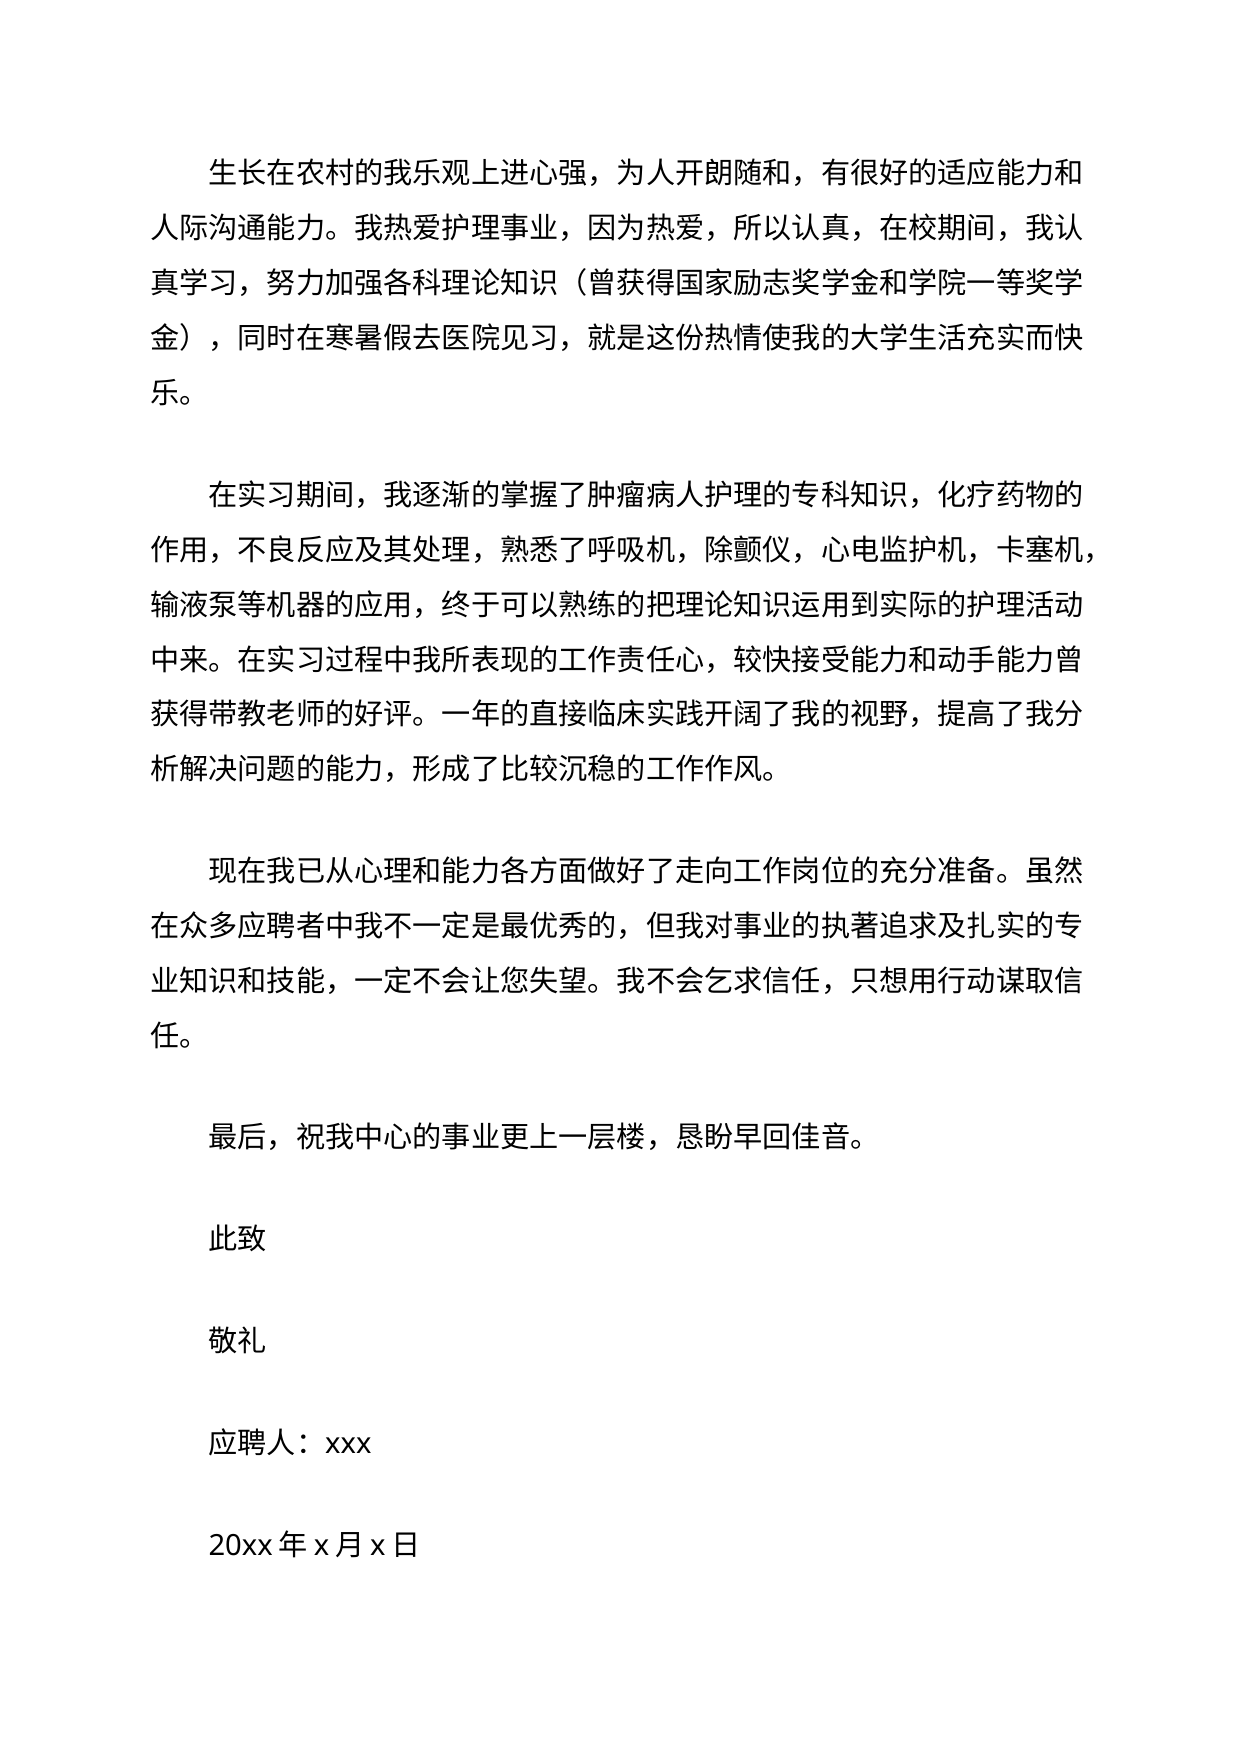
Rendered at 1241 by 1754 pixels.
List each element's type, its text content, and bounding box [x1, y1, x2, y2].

text 在实习期间，我逐渐的掌握了肿瘤病人护理的专科知识，化疗药物的作用，不良反应及其处理，熟悉了呼吸机，除颤仪，心电监护机，卡塞机，输液泵等机器的应用，终于可以熟练的把理论知识运用到实际的护理活动中来。在实习过程中我所表现的工作责任心，较快接受能力和动手能力曾获得带教老师的好评。一年的直接临床实践开阔了我的视野，提高了我分析解决问题的能力，形成了比较沉稳的工作作风。 [150, 471, 1090, 788]
text 应聘人：xxx [150, 1419, 1090, 1462]
text 此致 [150, 1216, 1090, 1258]
text 现在我已从心理和能力各方面做好了走向工作岗位的充分准备。虽然在众多应聘者中我不一定是最优秀的，但我对事业的执著追求及扎实的专业知识和技能，一定不会让您失望。我不会乞求信任，只想用行动谋取信任。 [150, 848, 1090, 1054]
text 20xx年x月x日 [150, 1521, 1090, 1564]
text 生长在农村的我乐观上进心强，为人开朗随和，有很好的适应能力和人际沟通能力。我热爱护理事业，因为热爱，所以认真，在校期间，我认真学习，努力加强各科理论知识（曾获得国家励志奖学金和学院一等奖学金），同时在寒暑假去医院见习，就是这份热情使我的大学生活充实而快乐。 [150, 150, 1090, 412]
text 最后，祝我中心的事业更上一层楼，恳盼早回佳音。 [150, 1114, 1090, 1156]
text 敬礼 [150, 1318, 1090, 1360]
